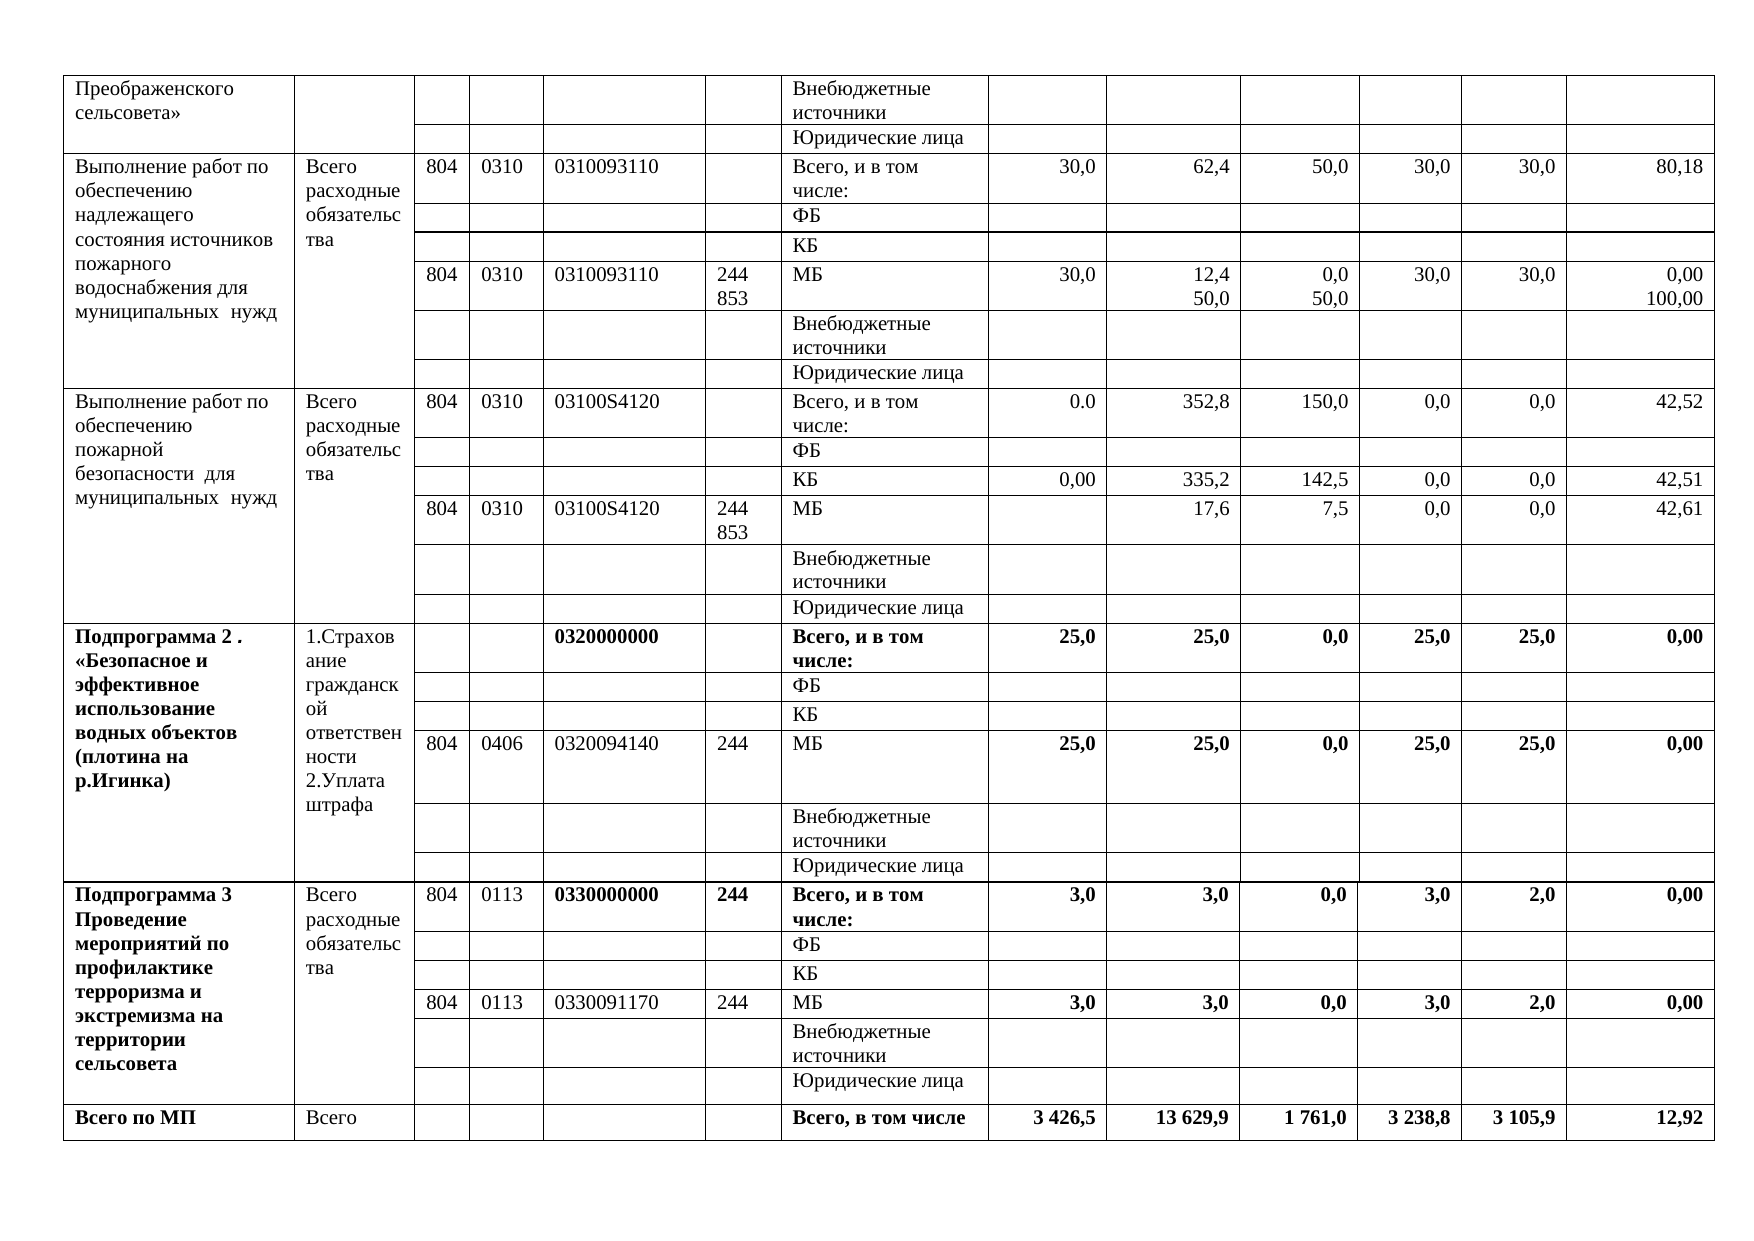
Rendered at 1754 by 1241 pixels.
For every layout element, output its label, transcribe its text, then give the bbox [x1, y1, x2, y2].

table_cell Юридические лица [782, 1068, 988, 1103]
table_cell [1241, 360, 1359, 388]
table_cell [989, 932, 1106, 959]
table_cell [544, 545, 705, 593]
table_cell 244 [706, 883, 781, 931]
table_cell [1358, 1068, 1461, 1103]
table_cell [544, 853, 705, 881]
table_cell МБ [782, 262, 988, 310]
table_cell 0310 [470, 496, 543, 544]
table_cell Юридические лица [782, 360, 988, 388]
table_cell [1241, 76, 1359, 124]
table_cell 25,0 [1462, 624, 1566, 672]
table_cell [1567, 438, 1714, 466]
table_cell [706, 467, 781, 495]
table_cell [470, 595, 543, 623]
table_cell 0330091170 [544, 990, 705, 1018]
table_cell [415, 545, 469, 593]
table_cell 2,0 [1462, 883, 1566, 931]
table_cell [1567, 961, 1714, 989]
table_cell [470, 673, 543, 701]
table_cell 0310093110 [544, 154, 705, 202]
table_cell [544, 311, 705, 359]
table_cell [1241, 311, 1359, 359]
table_cell 0,0 [1462, 389, 1566, 437]
table_cell [1567, 125, 1714, 153]
table_cell [1360, 804, 1461, 852]
table_cell 62,4 [1107, 154, 1240, 202]
table_cell КБ [782, 961, 988, 989]
table_cell [1360, 125, 1461, 153]
table_cell [706, 233, 781, 261]
table_cell 12,92 [1567, 1105, 1714, 1140]
table_cell [706, 1068, 781, 1103]
table_cell [706, 204, 781, 231]
table_cell [470, 1068, 543, 1103]
table_cell 0320094140 [544, 731, 705, 803]
table_cell 0,00 [1567, 990, 1714, 1018]
table_cell [1462, 1019, 1566, 1067]
table_cell [1107, 125, 1240, 153]
table_cell МБ [782, 496, 988, 544]
table_cell Внебюджетные источники [782, 804, 988, 852]
table_cell 244 [706, 990, 781, 1018]
table_cell [1107, 1068, 1239, 1103]
table_cell Юридические лица [782, 853, 988, 881]
table_cell Подпрограмма 3 Проведение мероприятий по профилактике терроризма и экстремизма на территории сельсовета [64, 883, 294, 1103]
table_cell [989, 673, 1106, 701]
table_cell Выполнение работ по обеспечению пожарной безопасности для муниципальных нужд [64, 389, 294, 623]
table_cell [544, 125, 705, 153]
table_cell [1241, 853, 1359, 881]
table_cell [989, 702, 1106, 730]
table_cell [1462, 204, 1566, 231]
table_cell [989, 125, 1106, 153]
table_cell МБ [782, 731, 988, 803]
table_cell [1567, 545, 1714, 593]
table_cell [1240, 1019, 1357, 1067]
table_cell [544, 961, 705, 989]
table_cell [1241, 702, 1359, 730]
table_cell [1567, 76, 1714, 124]
table_cell [989, 961, 1106, 989]
table_cell [415, 1105, 469, 1140]
table_cell 30,0 [1462, 262, 1566, 310]
table_cell [989, 1019, 1106, 1067]
table_cell [1241, 204, 1359, 231]
table_cell [1462, 853, 1566, 881]
table_cell Всего расходные обязательства [295, 154, 414, 388]
table_cell 42,61 [1567, 496, 1714, 544]
table_cell 804 [415, 389, 469, 437]
table_cell 804 [415, 883, 469, 931]
table_cell [415, 438, 469, 466]
table_cell 7,5 [1241, 496, 1359, 544]
table_cell МБ [782, 990, 988, 1018]
table_cell [415, 673, 469, 701]
table_cell [1567, 360, 1714, 388]
table_cell [470, 360, 543, 388]
table_cell [706, 932, 781, 959]
table_cell 30,0 [1360, 154, 1461, 202]
table_cell [1107, 1019, 1239, 1067]
table_cell [1240, 961, 1357, 989]
table_cell [706, 545, 781, 593]
table_cell [1462, 125, 1566, 153]
table_cell [415, 1068, 469, 1103]
table_cell [415, 595, 469, 623]
table_cell 30,0 [989, 154, 1106, 202]
table_cell [1107, 932, 1239, 959]
table_cell [1360, 673, 1461, 701]
table_cell [989, 1068, 1106, 1103]
table_cell [989, 76, 1106, 124]
table_cell [544, 438, 705, 466]
table_cell [1462, 311, 1566, 359]
table_cell 335,2 [1107, 467, 1240, 495]
table_cell [1360, 853, 1461, 881]
table_cell [1360, 545, 1461, 593]
table_cell [470, 438, 543, 466]
table_cell [470, 702, 543, 730]
table_cell [470, 233, 543, 261]
table_cell [544, 804, 705, 852]
table_cell [1462, 233, 1566, 261]
table_cell [1107, 545, 1240, 593]
table_cell [415, 204, 469, 231]
table_cell [544, 467, 705, 495]
table_cell 244 853 [706, 496, 781, 544]
table_cell [544, 932, 705, 959]
table_cell Всего, и в том числе: [782, 389, 988, 437]
table_cell [415, 853, 469, 881]
table_cell [415, 233, 469, 261]
table_cell 0,0 [1240, 990, 1357, 1018]
table_cell [1358, 1019, 1461, 1067]
table_cell [415, 961, 469, 989]
table_cell ФБ [782, 438, 988, 466]
table_cell [415, 932, 469, 959]
table_cell 0310 [470, 154, 543, 202]
table_cell Внебюджетные источники [782, 311, 988, 359]
table_cell 150,0 [1241, 389, 1359, 437]
table_cell 25,0 [1107, 624, 1240, 672]
table_cell [1241, 233, 1359, 261]
table_cell [415, 467, 469, 495]
table_cell [1107, 804, 1240, 852]
table_cell [1462, 76, 1566, 124]
table_cell [544, 204, 705, 231]
table_cell [706, 438, 781, 466]
table_cell [706, 76, 781, 124]
table_cell [470, 76, 543, 124]
table_cell [706, 125, 781, 153]
table_cell [1240, 932, 1357, 959]
table_cell 42,51 [1567, 467, 1714, 495]
table_cell 3 105,9 [1462, 1105, 1566, 1140]
table_cell [1358, 932, 1461, 959]
table_cell [1240, 1068, 1357, 1103]
table_cell [1107, 76, 1240, 124]
table_cell [1462, 804, 1566, 852]
table_cell [1567, 595, 1714, 623]
table_cell 0,0 [1241, 624, 1359, 672]
table_cell 30,0 [989, 262, 1106, 310]
table_cell [706, 961, 781, 989]
table_cell [1107, 360, 1240, 388]
table_cell 17,6 [1107, 496, 1240, 544]
table_cell [1107, 595, 1240, 623]
table_cell [706, 853, 781, 881]
table_cell 0,00 [989, 467, 1106, 495]
table_cell [706, 389, 781, 437]
table_cell 804 [415, 731, 469, 803]
table_cell [989, 438, 1106, 466]
table_cell [1462, 1068, 1566, 1103]
table_cell 804 [415, 990, 469, 1018]
table_cell [1462, 545, 1566, 593]
table_cell [470, 1019, 543, 1067]
table_cell [989, 233, 1106, 261]
table_cell [1107, 673, 1240, 701]
table_cell [1360, 204, 1461, 231]
table_cell [1107, 204, 1240, 231]
table_cell 25,0 [1360, 731, 1461, 803]
table_cell 30,0 [1462, 154, 1566, 202]
table_cell Подпрограмма 2 . «Безопасное и эффективное использование водных объектов (плотина на р.Игинка) [64, 624, 294, 881]
table_cell 25,0 [1462, 731, 1566, 803]
table_cell [470, 624, 543, 672]
table_cell [989, 545, 1106, 593]
table_cell [1462, 360, 1566, 388]
table_cell 50,0 [1241, 154, 1359, 202]
table_cell 804 [415, 262, 469, 310]
table_cell [415, 125, 469, 153]
table_cell 3,0 [1358, 990, 1461, 1018]
table_cell 25,0 [1107, 731, 1240, 803]
table_cell Юридические лица [782, 125, 988, 153]
table_cell 1 761,0 [1240, 1105, 1357, 1140]
table_cell [1462, 595, 1566, 623]
table_cell 3,0 [1107, 883, 1239, 931]
table_cell Всего расходные обязательства [295, 389, 414, 623]
table_cell [1567, 1019, 1714, 1067]
table_cell 42,52 [1567, 389, 1714, 437]
table_cell [1462, 932, 1566, 959]
table_cell 0,00 [1567, 883, 1714, 931]
table_cell [706, 311, 781, 359]
table_cell [706, 702, 781, 730]
table_cell [415, 624, 469, 672]
table_cell [1567, 853, 1714, 881]
table_cell 804 [415, 154, 469, 202]
table_cell 0113 [470, 990, 543, 1018]
table_cell [1462, 702, 1566, 730]
table_cell 0310 [470, 389, 543, 437]
table_cell [1360, 233, 1461, 261]
table_cell 0,0 [1462, 467, 1566, 495]
table_cell ФБ [782, 932, 988, 959]
table_cell Всего, и в том числе: [782, 883, 988, 931]
table_cell [989, 804, 1106, 852]
table_cell [989, 496, 1106, 544]
table_cell [415, 702, 469, 730]
table_cell 0,0 50,0 [1241, 262, 1359, 310]
table_cell [1567, 311, 1714, 359]
table_cell [1567, 932, 1714, 959]
table_cell 3,0 [989, 990, 1106, 1018]
table_cell [470, 804, 543, 852]
table_cell 3 238,8 [1358, 1105, 1461, 1140]
table_cell [1567, 804, 1714, 852]
table_cell [470, 1105, 543, 1140]
table_cell Всего по МП [64, 1105, 294, 1140]
table_cell 0,0 [1360, 467, 1461, 495]
table_cell [706, 1019, 781, 1067]
table_cell [1567, 204, 1714, 231]
table_cell 142,5 [1241, 467, 1359, 495]
table_cell [1241, 438, 1359, 466]
table_cell 25,0 [989, 731, 1106, 803]
table_cell 3,0 [1358, 883, 1461, 931]
table_cell 25,0 [989, 624, 1106, 672]
table_cell КБ [782, 467, 988, 495]
table_cell 3,0 [989, 883, 1106, 931]
table_cell 0,0 [1360, 496, 1461, 544]
table_cell [1358, 961, 1461, 989]
table_cell [470, 545, 543, 593]
table_cell 0310093110 [544, 262, 705, 310]
table_cell 0406 [470, 731, 543, 803]
table_cell [1462, 438, 1566, 466]
table_cell 25,0 [1360, 624, 1461, 672]
table_cell [544, 673, 705, 701]
table_cell [1360, 702, 1461, 730]
table_cell Внебюджетные источники [782, 76, 988, 124]
table_cell Выполнение работ по обеспечению надлежащего состояния источников пожарного водоснабжения для муниципальных нужд [64, 154, 294, 388]
table_cell [706, 360, 781, 388]
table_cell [295, 1105, 414, 1140]
table_cell [1107, 702, 1240, 730]
table_cell ФБ [782, 673, 988, 701]
table_cell 12,4 50,0 [1107, 262, 1240, 310]
table_cell [415, 311, 469, 359]
table_cell [989, 204, 1106, 231]
table_cell [1360, 360, 1461, 388]
table_cell [1241, 673, 1359, 701]
table_cell ФБ [782, 204, 988, 231]
table_cell 3 426,5 [989, 1105, 1106, 1140]
table_cell Всего, и в том числе: [782, 154, 988, 202]
table_cell 0,00 100,00 [1567, 262, 1714, 310]
table_cell [470, 932, 543, 959]
table_cell [415, 360, 469, 388]
table_cell [1360, 438, 1461, 466]
table_cell 0,0 [1462, 496, 1566, 544]
table_cell [1241, 545, 1359, 593]
table_cell 0330000000 [544, 883, 705, 931]
table_cell [1241, 595, 1359, 623]
table_cell 804 [415, 496, 469, 544]
table_cell [1107, 233, 1240, 261]
table_cell 244 853 [706, 262, 781, 310]
table_cell 1.Страхование гражданской ответственности 2.Уплата штрафа [295, 624, 414, 881]
table_cell 352,8 [1107, 389, 1240, 437]
table_cell 0,0 [1241, 731, 1359, 803]
table_cell 03100S4120 [544, 496, 705, 544]
table_cell [1107, 311, 1240, 359]
table_cell [544, 1068, 705, 1103]
table_cell [544, 360, 705, 388]
table_cell Всего, в том числе [782, 1105, 988, 1140]
table_cell Юридические лица [782, 595, 988, 623]
table_cell [1360, 595, 1461, 623]
table_cell [470, 311, 543, 359]
table_cell [989, 595, 1106, 623]
table_cell [706, 1105, 781, 1140]
table_cell [1360, 76, 1461, 124]
table_cell [544, 76, 705, 124]
table_cell [544, 1105, 705, 1140]
table_cell 0,0 [1240, 883, 1357, 931]
table_cell [1462, 961, 1566, 989]
table_cell [1107, 438, 1240, 466]
table_cell [544, 1019, 705, 1067]
table_cell [470, 204, 543, 231]
table_cell [989, 311, 1106, 359]
table_cell [706, 595, 781, 623]
table_cell [1107, 961, 1239, 989]
table_cell 0.0 [989, 389, 1106, 437]
table_cell [1360, 311, 1461, 359]
table_cell [544, 702, 705, 730]
table_cell 0320000000 [544, 624, 705, 672]
table_cell [470, 467, 543, 495]
table_cell Всего, и в том числе: [782, 624, 988, 672]
table_cell [1107, 853, 1240, 881]
table_cell [1567, 673, 1714, 701]
table_cell [1567, 233, 1714, 261]
table_cell [706, 673, 781, 701]
table_cell [989, 360, 1106, 388]
table_cell [706, 154, 781, 202]
table_cell 0113 [470, 883, 543, 931]
table_cell Внебюджетные источники [782, 1019, 988, 1067]
table_cell 0,00 [1567, 624, 1714, 672]
table_cell [544, 595, 705, 623]
table_cell [989, 853, 1106, 881]
table_cell [470, 961, 543, 989]
table_cell 3,0 [1107, 990, 1239, 1018]
table_cell КБ [782, 233, 988, 261]
table_cell 80,18 [1567, 154, 1714, 202]
table_cell 30,0 [1360, 262, 1461, 310]
table_cell [470, 125, 543, 153]
table_cell [415, 804, 469, 852]
table_cell 13 629,9 [1107, 1105, 1239, 1140]
table_cell [706, 624, 781, 672]
table_cell 244 [706, 731, 781, 803]
table_cell 0,0 [1360, 389, 1461, 437]
table_cell [415, 1019, 469, 1067]
table_cell [470, 853, 543, 881]
table_cell [1567, 1068, 1714, 1103]
table_cell Всего расходные обязательства [295, 883, 414, 1103]
table_cell [415, 76, 469, 124]
table_cell 0,00 [1567, 731, 1714, 803]
table_cell [544, 233, 705, 261]
table_cell [1567, 702, 1714, 730]
table_cell 2,0 [1462, 990, 1566, 1018]
table_cell 0310 [470, 262, 543, 310]
table_cell [1462, 673, 1566, 701]
table_cell [706, 804, 781, 852]
table_cell [1241, 125, 1359, 153]
table_cell Внебюджетные источники [782, 545, 988, 593]
table_cell КБ [782, 702, 988, 730]
table_cell 03100S4120 [544, 389, 705, 437]
table_cell [1241, 804, 1359, 852]
